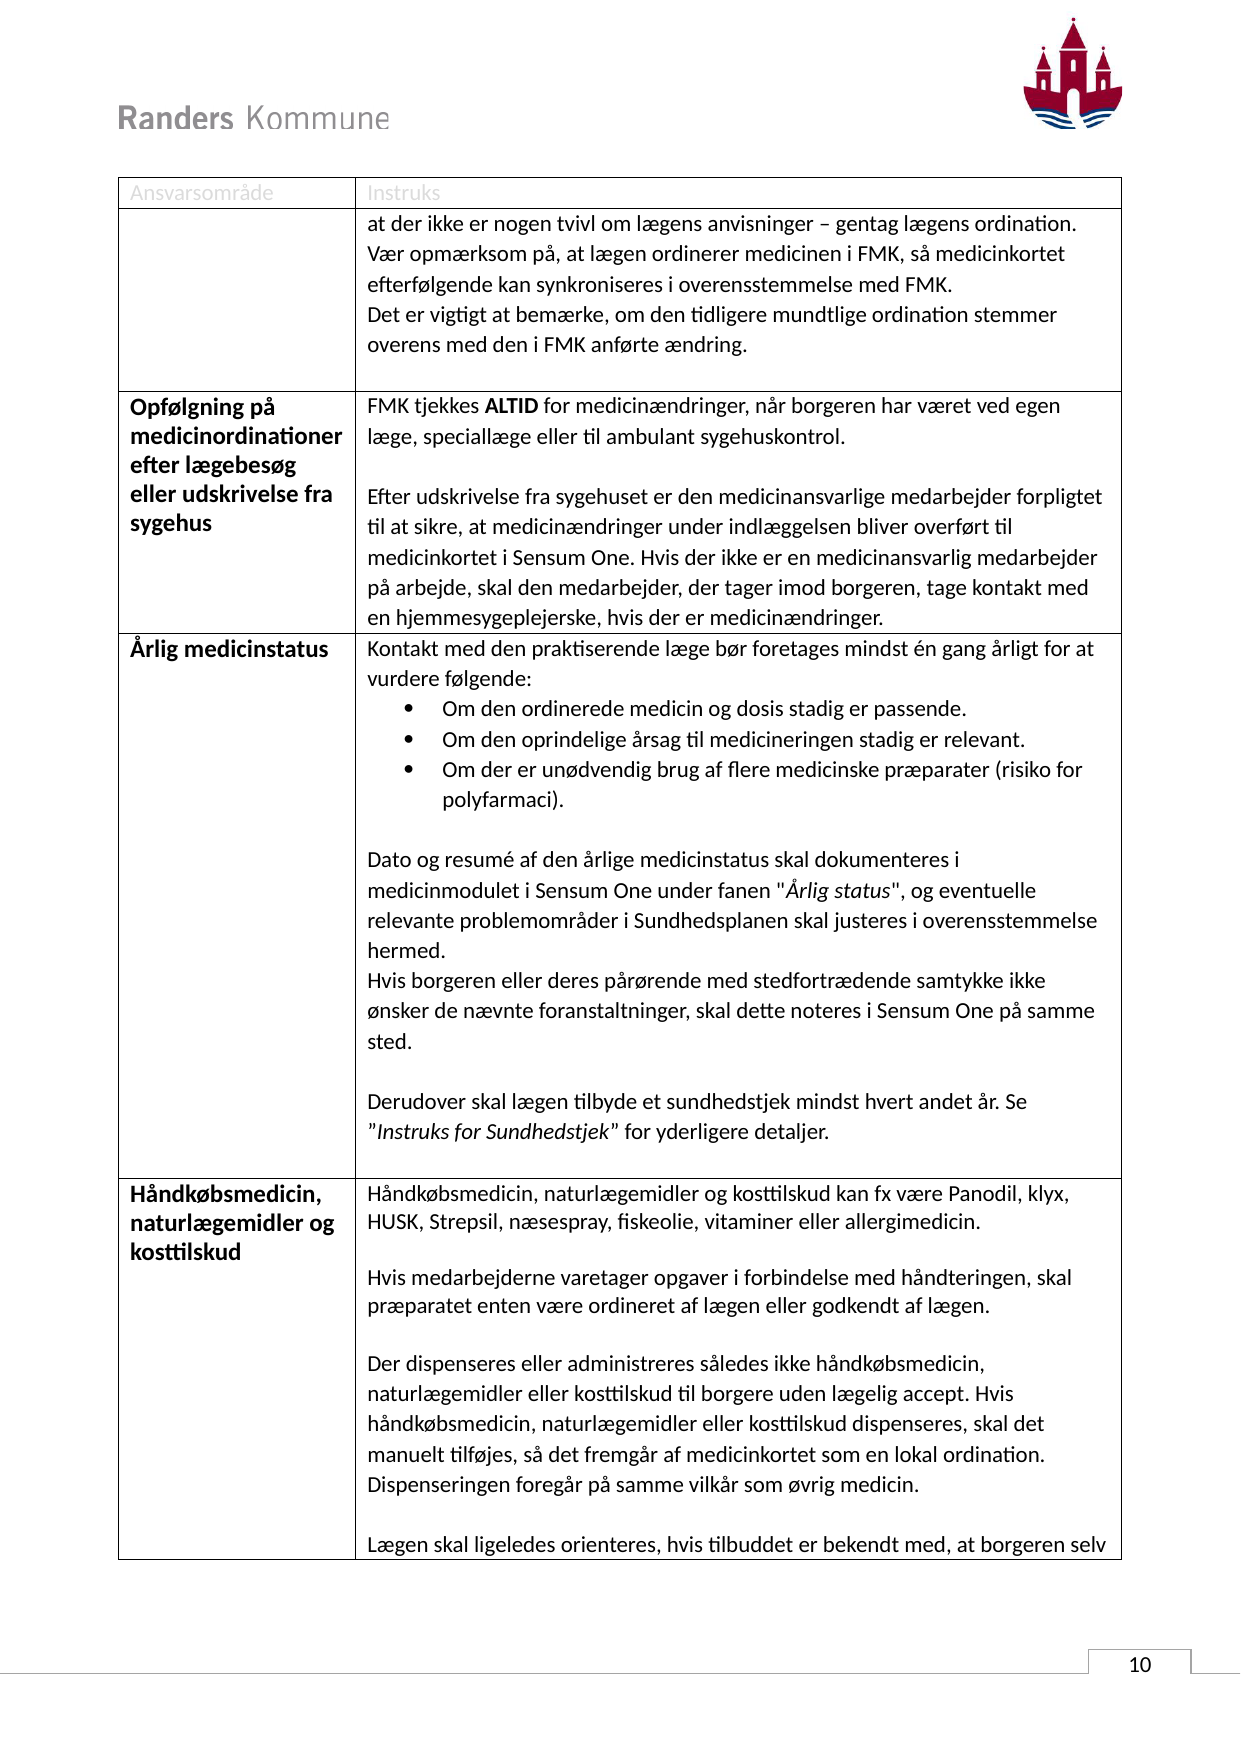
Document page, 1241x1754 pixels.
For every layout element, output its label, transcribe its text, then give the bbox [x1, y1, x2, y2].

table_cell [356, 1179, 1121, 1558]
table_cell Årlig medicinstatus [119, 634, 355, 1178]
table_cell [119, 209, 355, 391]
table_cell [119, 1179, 355, 1558]
table_header Ansvarsområde [119, 178, 355, 208]
table_cell FMK tjekkes ALTID for medicinændringer, når borgeren har været ved egen læge, speciallæge eller til ambulant sygehuskontrol. Efter udskrivelse fra sygehuset er den medicinansvarlige medarbejder forpligtet til at sikre, at medicinændringer under indlæggelsen bliver overført til medicinkortet i Sensum One. Hvis der ikke er en medicinansvarlig medarbejder på arbejde, skal den medarbejder, der tager imod borgeren, tage kontakt med en hjemmesygeplejerske, hvis der er medicinændringer. [356, 392, 1121, 633]
table_cell Kontakt med den praktiserende læge bør foretages mindst én gang årligt for at vurdere følgende: Om den ordinerede medicin og dosis stadig er passende. Om den oprindelige årsag til medicineringen stadig er relevant. Om der er unødvendig brug af flere medicinske præparater (risiko for polyfarmaci). Dato og resumé af den årlige medicinstatus skal dokumenteres i medicinmodulet i Sensum One under fanen "Årlig status", og eventuelle relevante problemområder i Sundhedsplanen skal justeres i overensstemmelse hermed. Hvis borgeren eller deres pårørende med stedfortrædende samtykke ikke ønsker de nævnte foranstaltninger, skal dette noteres i Sensum One på samme sted. Derudover skal lægen tilbyde et sundhedstjek mindst hvert andet år. Se ”Instruks for Sundhedstjek” for yderligere detaljer. [356, 634, 1121, 1178]
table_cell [356, 209, 1121, 391]
table_cell Opfølgning på medicinordinationer efter lægebesøg eller udskrivelse fra sygehus [119, 392, 355, 633]
table_header Instruks [356, 178, 1121, 208]
